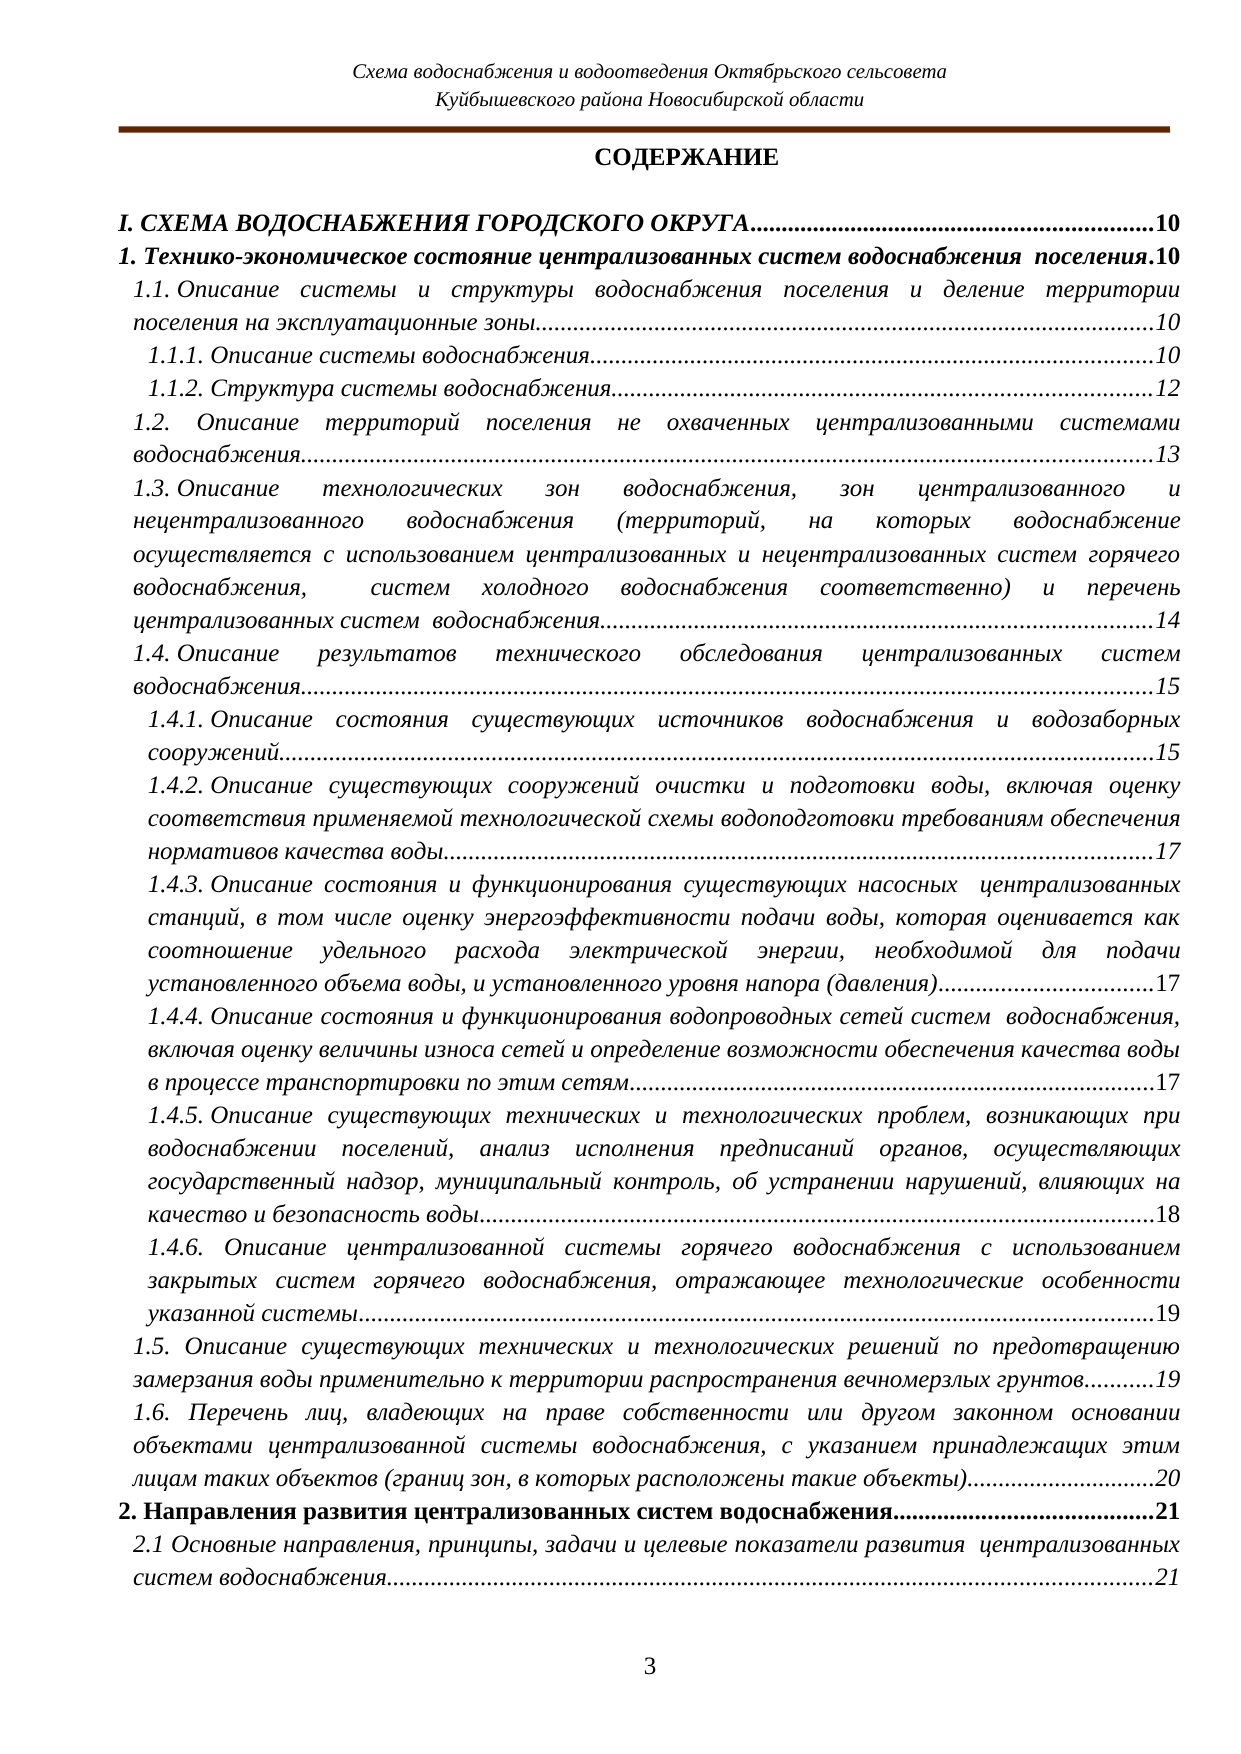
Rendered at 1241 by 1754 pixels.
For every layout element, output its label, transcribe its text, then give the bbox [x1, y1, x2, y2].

text 1. Технико-экономическое состояние централизованных систем водоснабжения поселения 10 [118, 241, 1181, 270]
text 1.4.2. Описание существующих сооружений очистки и подготовки воды, включая оценку соответствия применяемой технологической схемы водоподготовки требованиям обеспечения нормативов качества воды 17 [148, 770, 1181, 864]
text 1.2. Описание территорий поселения не охваченных централизованными системами водоснабжения 13 [133, 407, 1181, 468]
text 1.5. Описание существующих технических и технологических решений по предотвращению замерзания воды применительно к территории распространения вечномерзлых грунтов 19 [133, 1331, 1181, 1393]
text 1.4.5. Описание существующих технических и технологических проблем, возникающих при водоснабжении поселений, анализ исполнения предписаний органов, осуществляющих государственный надзор, муниципальный контроль, об устранении нарушений, влияющих на качество и безопасность воды 18 [148, 1100, 1181, 1228]
text 2. Направления развития централизованных систем водоснабжения 21 [118, 1496, 1181, 1525]
text 1.4.6. Описание централизованной системы горячего водоснабжения с использованием закрытых систем горячего водоснабжения, отражающее технологические особенности указанной системы 19 [148, 1232, 1181, 1327]
text 1.3. Описание технологических зон водоснабжения, зон централизованного и нецентрализованного водоснабжения (территорий, на которых водоснабжение осуществляется с использованием централизованных и нецентрализованных систем горячего водоснабжения, систем холодного водоснабжения соответственно) и перечень централизованных систем водоснабжения 14 [133, 473, 1181, 633]
text 2.1 Основные направления, принципы, задачи и целевые показатели развития централизованных систем водоснабжения 21 [133, 1529, 1181, 1591]
text 1.4.3. Описание состояния и функционирования существующих насосных централизованных станций, в том числе оценку энергоэффективности подачи воды, которая оценивается как соотношение удельного расхода электрической энергии, необходимой для подачи установленного объема воды, и установленного уровня напора (давления) 17 [148, 869, 1181, 997]
text 1.1.1. Описание системы водоснабжения 10 [133, 341, 1181, 369]
text I. СХЕМА ВОДОСНАБЖЕНИЯ ГОРОДСКОГО ОКРУГА 10 [118, 208, 1181, 237]
text 1.6. Перечень лиц, владеющих на праве собственности или другом законном основании объектами централизованной системы водоснабжения, с указанием принадлежащих этим лицам таких объектов (границ зон, в которых расположены такие объекты) 20 [133, 1397, 1181, 1492]
text 1.4.1. Описание состояния существующих источников водоснабжения и водозаборных сооружений 15 [148, 704, 1181, 766]
text 1.4. Описание результатов технического обследования централизованных систем водоснабжения 15 [133, 638, 1181, 699]
text СОДЕРЖАНИЕ [118, 142, 1181, 171]
text 1.1. Описание системы и структуры водоснабжения поселения и деление территории поселения на эксплуатационные зоны 10 [133, 274, 1181, 336]
text 1.4.4. Описание состояния и функционирования водопроводных сетей систем водоснабжения, включая оценку величины износа сетей и определение возможности обеспечения качества воды в процессе транспортировки по этим сетям 17 [148, 1001, 1181, 1096]
text 1.1.2. Структура системы водоснабжения 12 [133, 373, 1181, 402]
